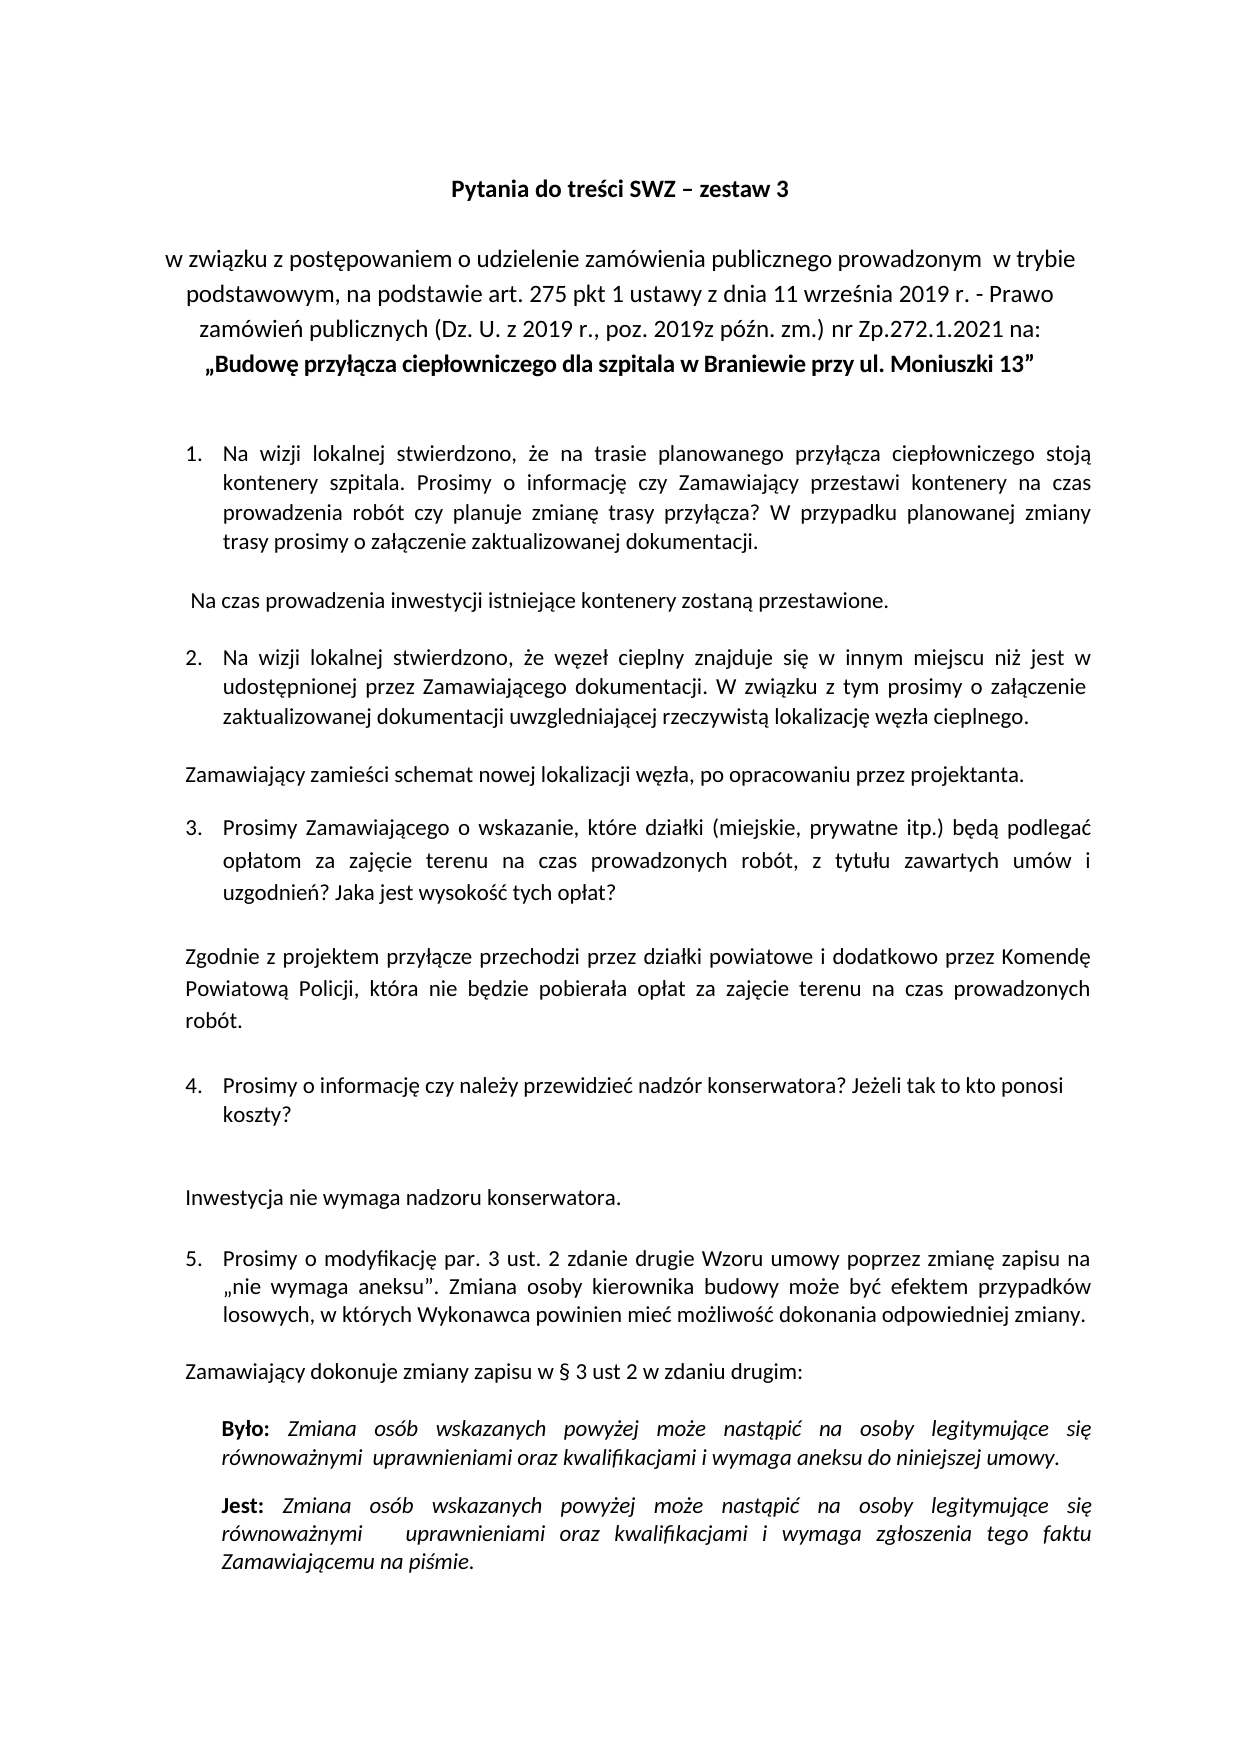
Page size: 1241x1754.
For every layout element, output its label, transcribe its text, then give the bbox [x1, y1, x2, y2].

text Na czas prowadzenia inwestycji istniejące kontenery zostaną przestawione. [185, 586, 1093, 614]
text Było: Zmiana osób wskazanych powyżej może nastąpić na osoby legitymujące się równoważnymi uprawnieniami oraz kwalifikacjami i wymaga aneksu do niniejszej umowy. [221, 1414, 1093, 1471]
list Prosimy o modyfikację par. 3 ust. 2 zdanie drugie Wzoru umowy poprzez zmianę zapisu na „nie wymaga aneksu”. Zmiana osoby kierownika budowy może być efektem przypadków losowych, w których Wykonawca powinien mieć możliwość dokonania odpowiedniej zmiany. [185, 1244, 1093, 1328]
list Na wizji lokalnej stwierdzono, że węzeł cieplny znajduje się w innym miejscu niż jest w udostępnionej przez Zamawiającego dokumentacji. W związku z tym prosimy o załączenie zaktualizowanej dokumentacji uwzgledniającej rzeczywistą lokalizację węzła cieplnego. [185, 643, 1093, 730]
list Prosimy o informację czy należy przewidzieć nadzór konserwatora? Jeżeli tak to kto ponosi koszty? [185, 1071, 1093, 1128]
text Inwestycja nie wymaga nadzoru konserwatora. [148, 1183, 1093, 1211]
text Jest: Zmiana osób wskazanych powyżej może nastąpić na osoby legitymujące się równoważnymi uprawnieniami oraz kwalifikacjami i wymaga zgłoszenia tego faktu Zamawiającemu na piśmie. [221, 1491, 1093, 1576]
text w związku z postępowaniem o udzielenie zamówienia publicznego prowadzonym w trybie podstawowym, na podstawie art. 275 pkt 1 ustawy z dnia 11 września 2019 r. - Prawo zamówień publicznych (Dz. U. z 2019 r., poz. 2019z późn. zm.) nr Zp.272.1.2021 na: [148, 243, 1093, 343]
list Prosimy Zamawiającego o wskazanie, które działki (miejskie, prywatne itp.) będą podlegać opłatom za zajęcie terenu na czas prowadzonych robót, z tytułu zawartych umów i uzgodnień? Jaka jest wysokość tych opłat? [185, 813, 1093, 906]
text Zgodnie z projektem przyłącze przechodzi przez działki powiatowe i dodatkowo przez Komendę Powiatową Policji, która nie będzie pobierała opłat za zajęcie terenu na czas prowadzonych robót. [185, 942, 1093, 1035]
text Pytania do treści SWZ – zestaw 3 [148, 173, 1093, 203]
list Na wizji lokalnej stwierdzono, że na trasie planowanego przyłącza ciepłowniczego stoją kontenery szpitala. Prosimy o informację czy Zamawiający przestawi kontenery na czas prowadzenia robót czy planuje zmianę trasy przyłącza? W przypadku planowanej zmiany trasy prosimy o załączenie zaktualizowanej dokumentacji. [185, 439, 1093, 555]
text „Budowę przyłącza ciepłowniczego dla szpitala w Braniewie przy ul. Moniuszki 13” [148, 348, 1091, 379]
text Zamawiający zamieści schemat nowej lokalizacji węzła, po opracowaniu przez projektanta. [185, 761, 1093, 788]
text Zamawiający dokonuje zmiany zapisu w § 3 ust 2 w zdaniu drugim: [185, 1357, 1093, 1385]
